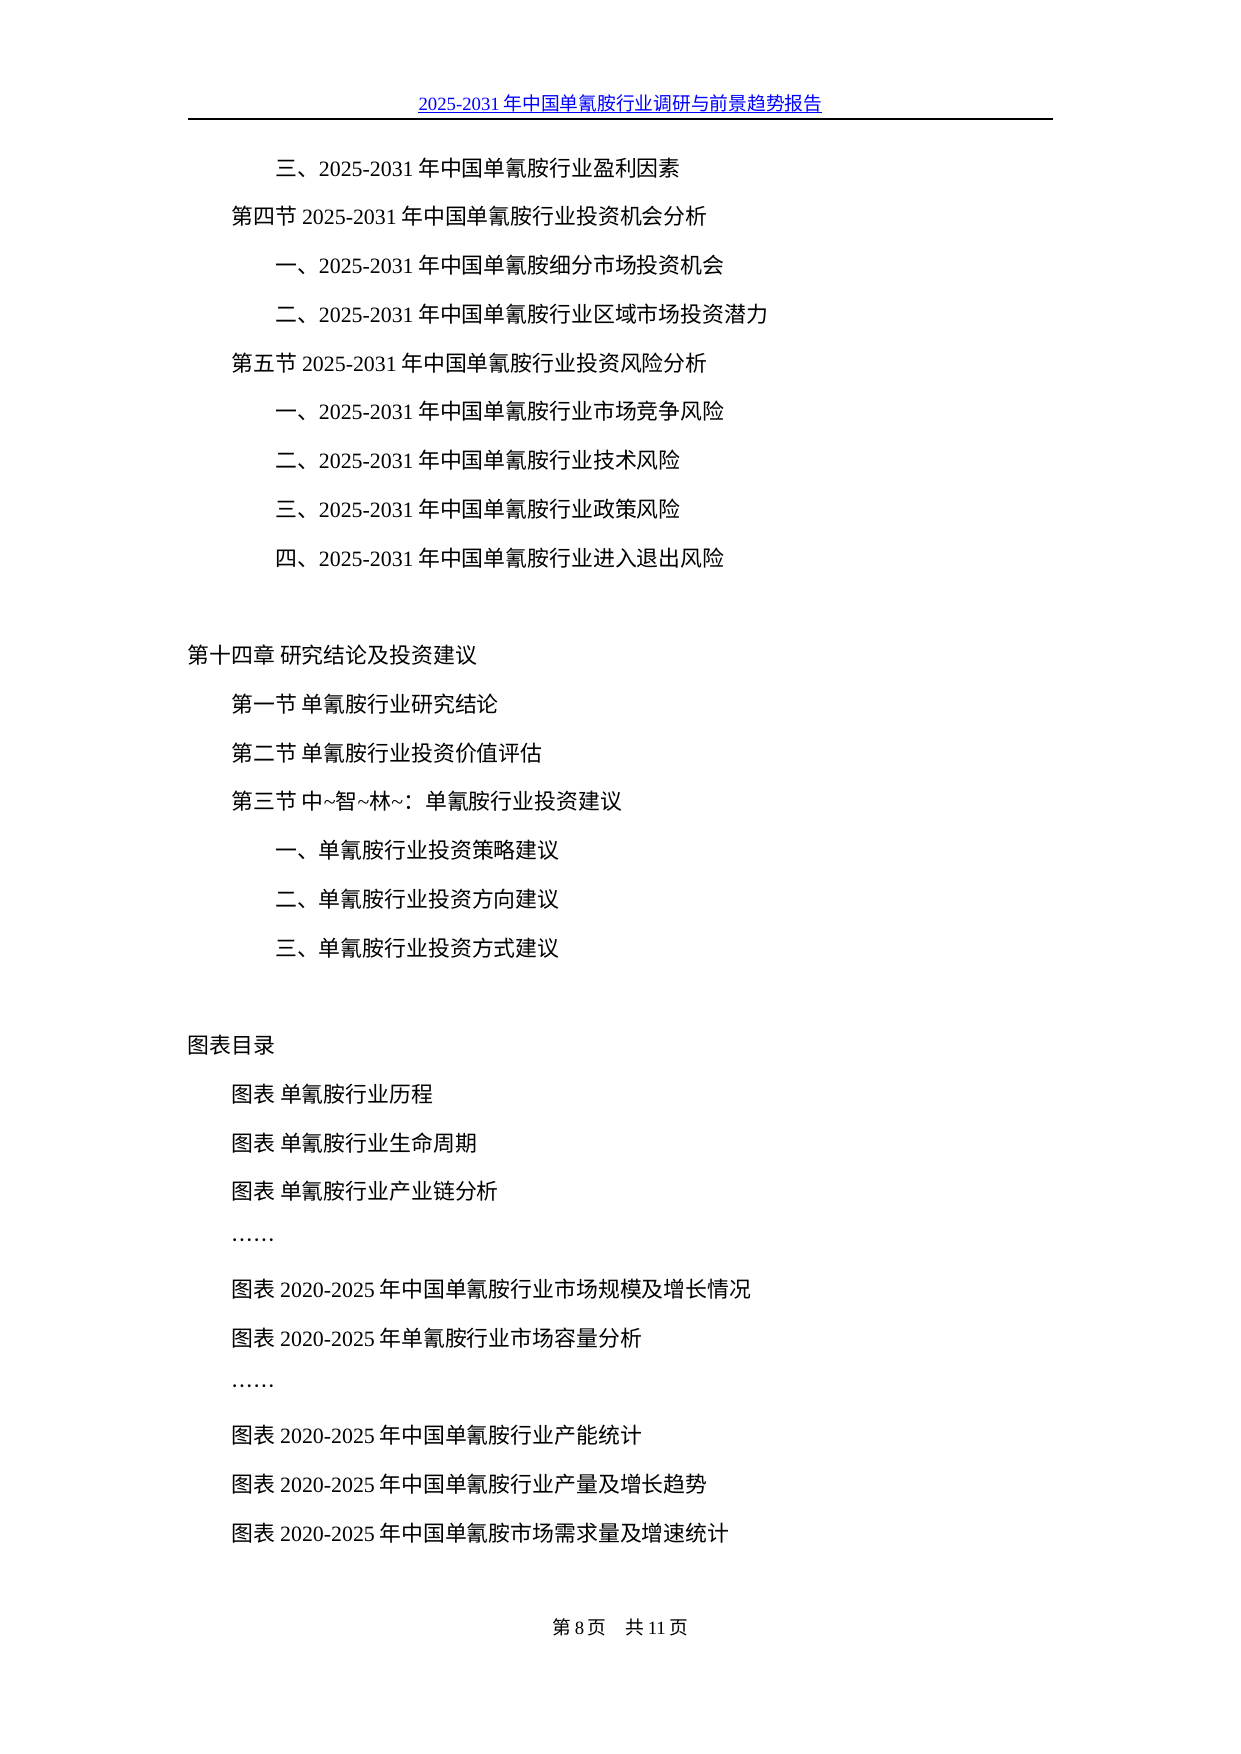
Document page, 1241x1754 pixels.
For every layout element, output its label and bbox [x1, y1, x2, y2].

text [187, 150, 1053, 1548]
